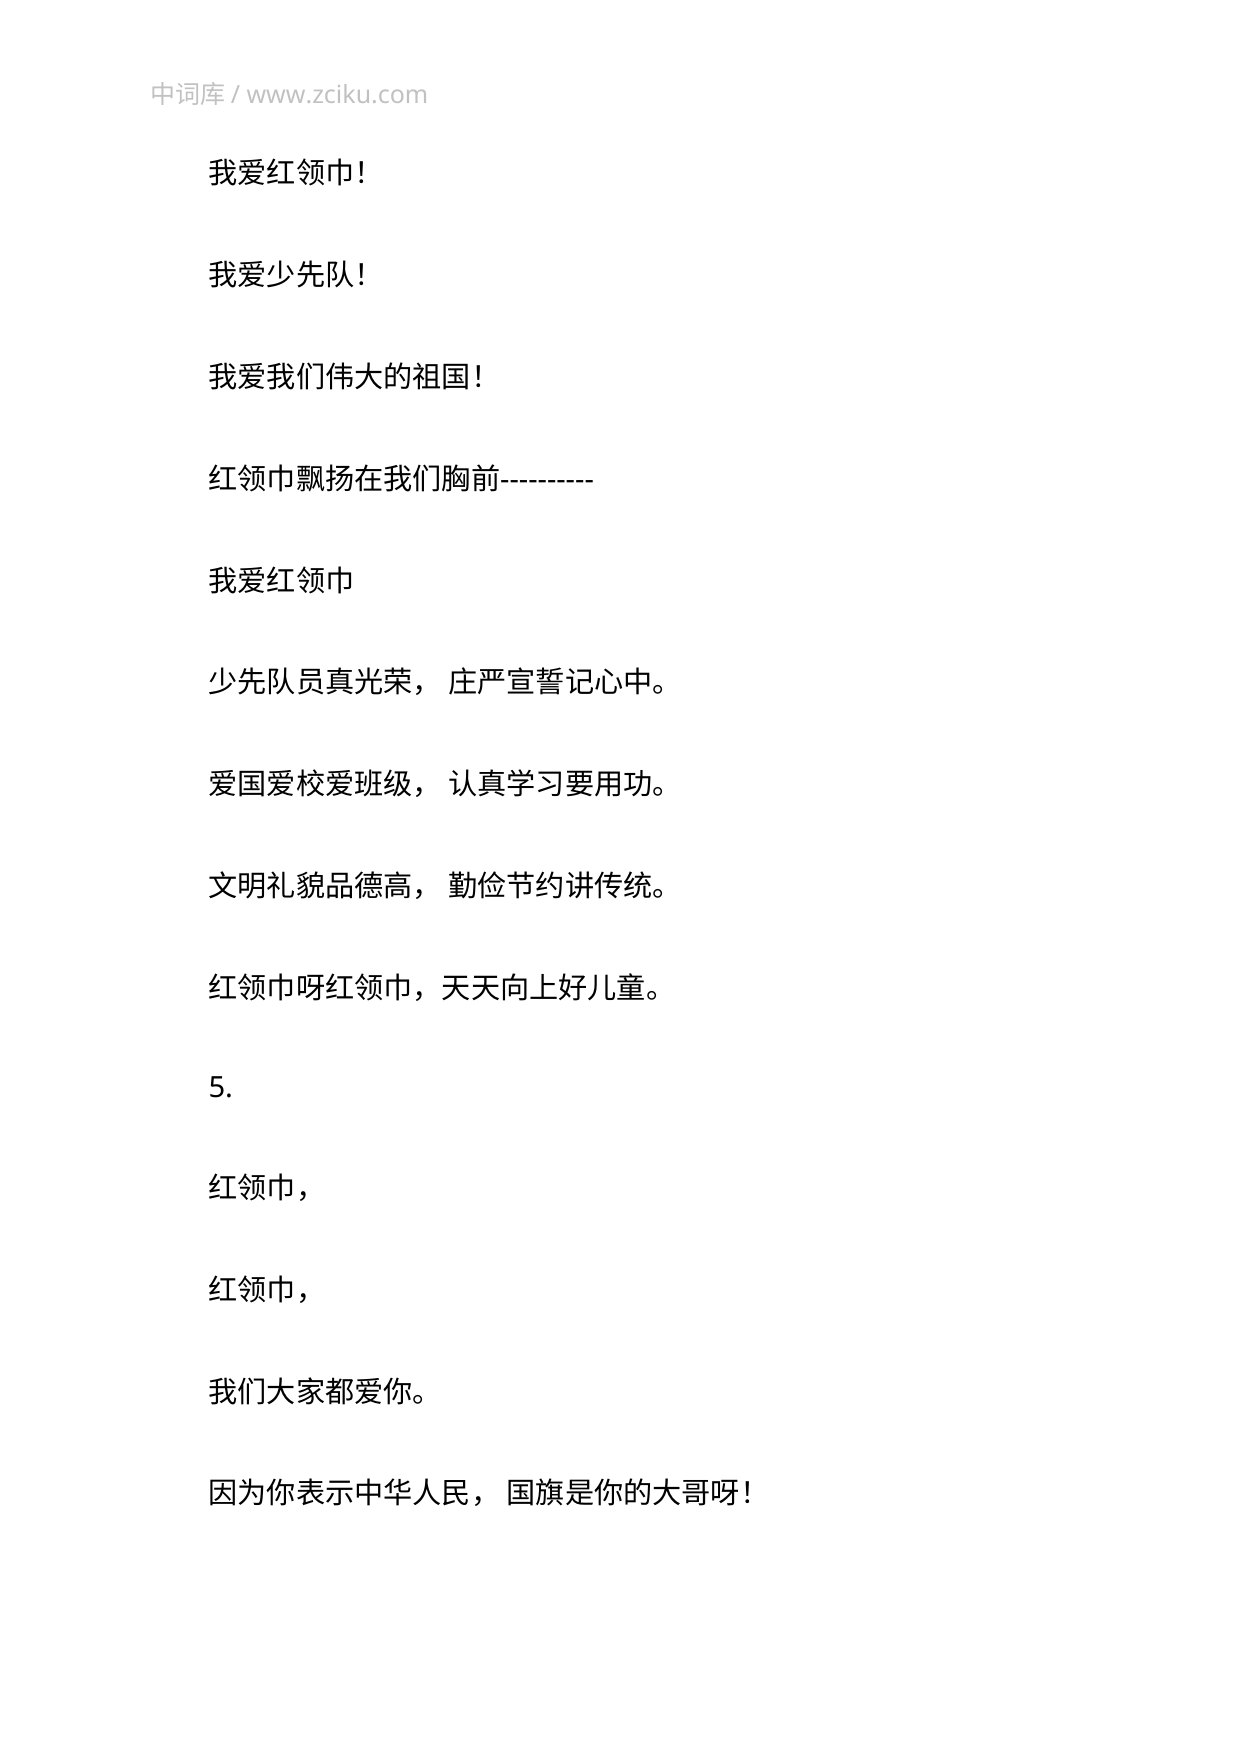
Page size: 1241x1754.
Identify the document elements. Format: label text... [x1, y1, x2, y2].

text 文明礼貌品德高， 勤俭节约讲传统。 [150, 863, 1090, 905]
text 我爱我们伟大的祖国！ [150, 353, 1090, 396]
text 红领巾， [150, 1164, 1090, 1207]
text 因为你表示中华人民， 国旗是你的大哥呀！ [150, 1470, 1090, 1512]
text 我们大家都爱你。 [150, 1368, 1090, 1410]
text 我爱红领巾！ [150, 150, 1090, 192]
text 我爱少先队！ [150, 252, 1090, 294]
text 红领巾， [150, 1266, 1090, 1309]
text 少先队员真光荣， 庄严宣誓记心中。 [150, 659, 1090, 701]
text 红领巾呀红领巾，天天向上好儿童。 [150, 964, 1090, 1007]
text 5. [150, 1066, 1090, 1106]
text 爱国爱校爱班级， 认真学习要用功。 [150, 761, 1090, 803]
text 红领巾飘扬在我们胸前---------- [150, 455, 1090, 498]
text 我爱红领巾 [150, 557, 1090, 599]
